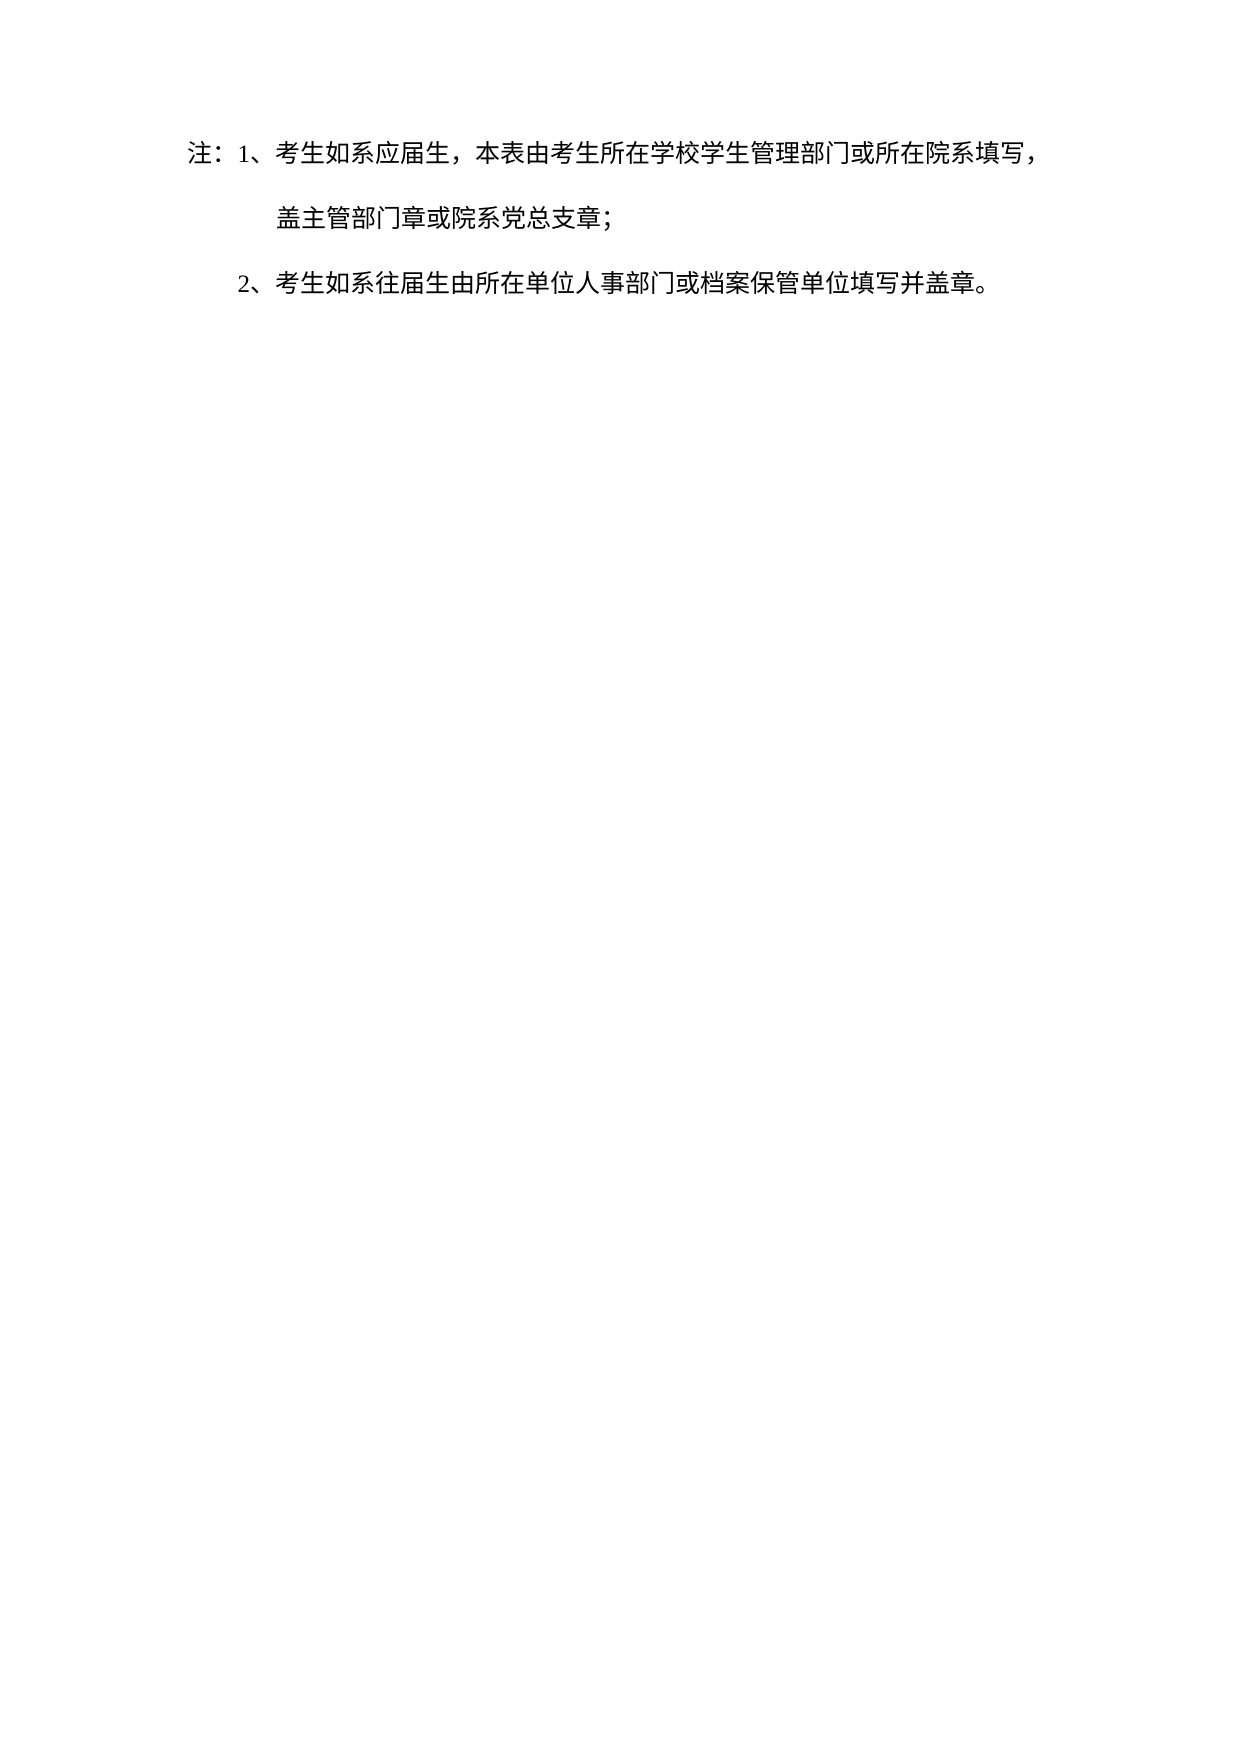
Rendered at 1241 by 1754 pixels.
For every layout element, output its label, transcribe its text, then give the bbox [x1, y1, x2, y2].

text 2、考生如系往届生由所在单位人事部门或档案保管单位填写并盖章。 [187, 249, 1053, 314]
text 注：1、考生如系应届生，本表由考生所在学校学生管理部门或所在院系填写，盖主管部门章或院系党总支章； [187, 119, 1053, 249]
